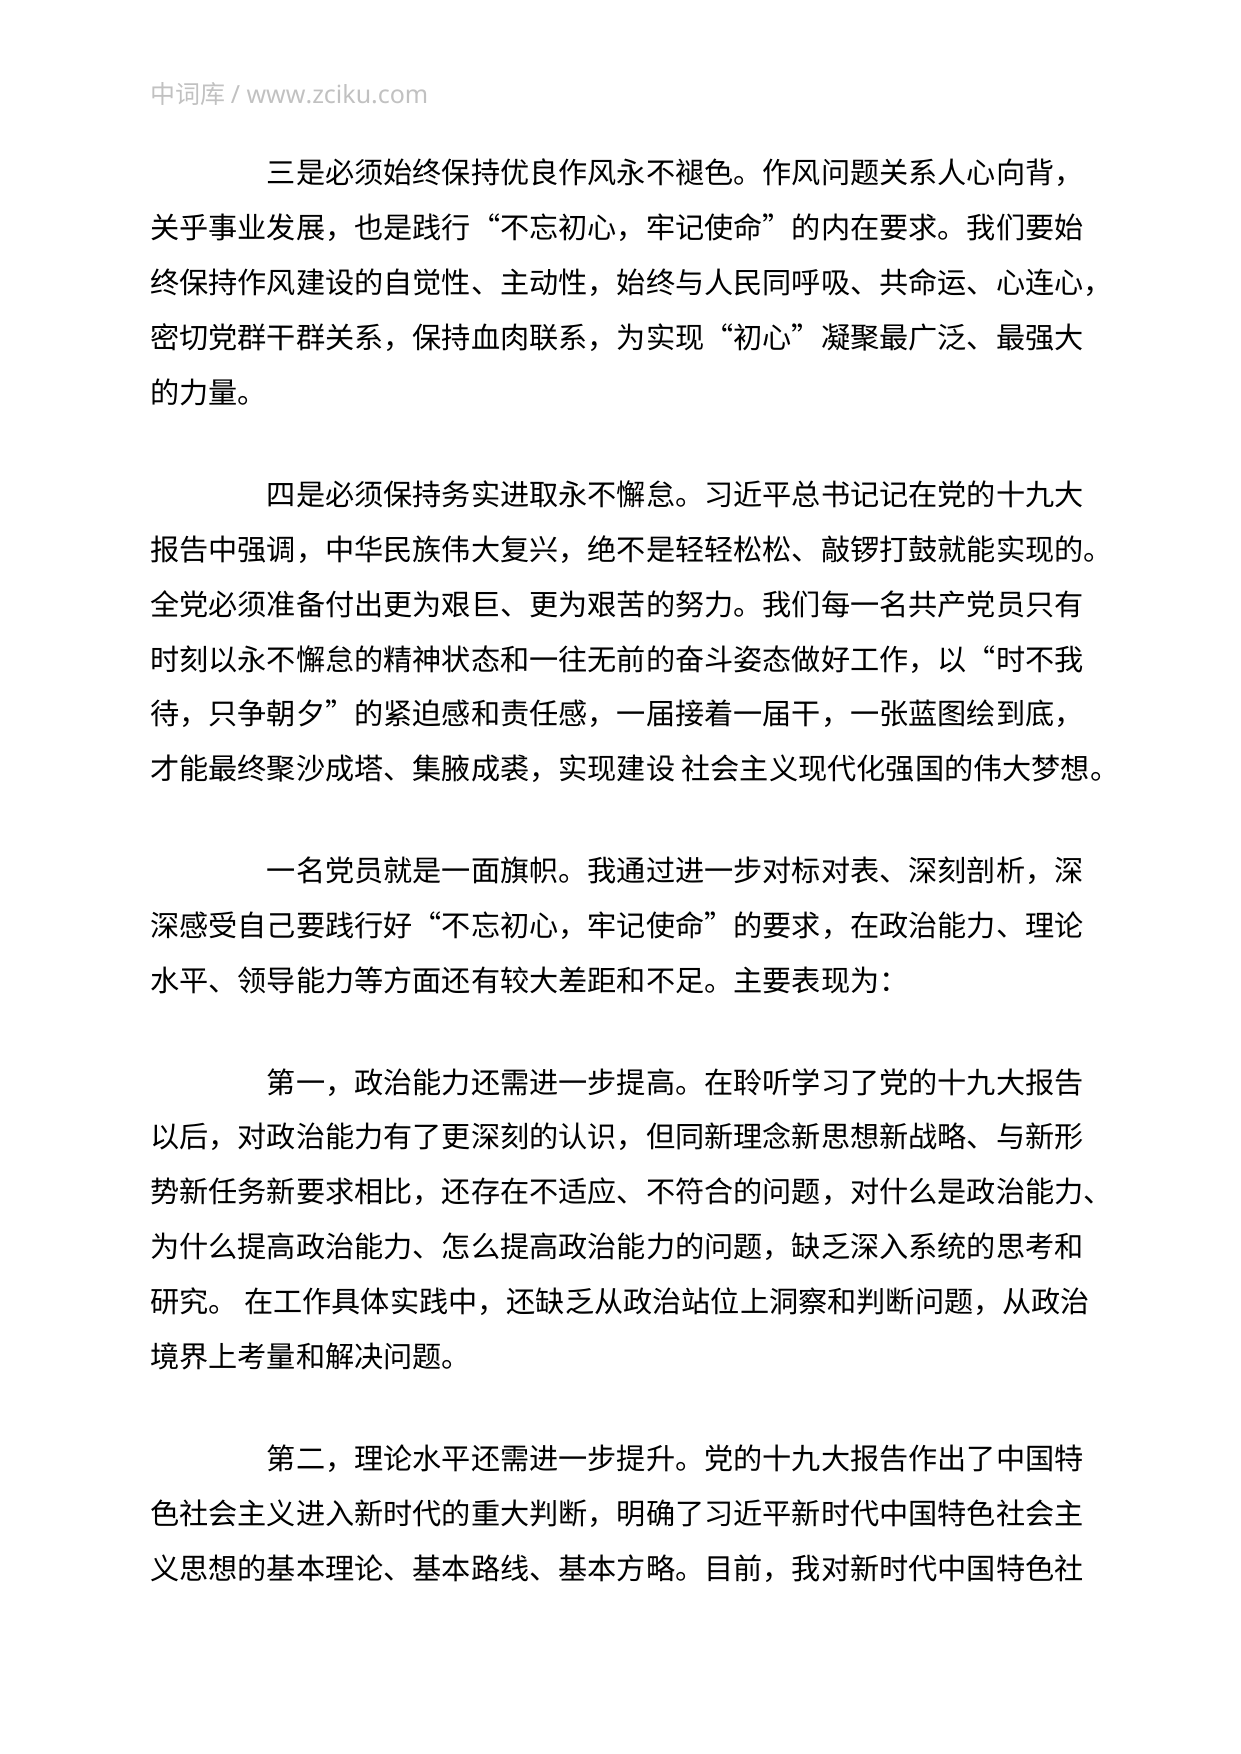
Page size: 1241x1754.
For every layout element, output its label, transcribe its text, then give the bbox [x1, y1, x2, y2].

text 一名党员就是一面旗帜。我通过进一步对标对表、深刻剖析，深深感受自己要践行好“不忘初心，牢记使命”的要求，在政治能力、理论水平、领导能力等方面还有较大差距和不足。主要表现为： [150, 848, 1090, 1000]
text 第一，政治能力还需进一步提高。在聆听学习了党的十九大报告以后，对政治能力有了更深刻的认识，但同新理念新思想新战略、与新形势新任务新要求相比，还存在不适应、不符合的问题，对什么是政治能力、为什么提高政治能力、怎么提高政治能力的问题，缺乏深入系统的思考和研究。 在工作具体实践中，还缺乏从政治站位上洞察和判断问题，从政治境界上考量和解决问题。 [150, 1059, 1090, 1376]
text 三是必须始终保持优良作风永不褪色。作风问题关系人心向背，关乎事业发展，也是践行“不忘初心，牢记使命”的内在要求。我们要始终保持作风建设的自觉性、主动性，始终与人民同呼吸、共命运、心连心，密切党群干群关系，保持血肉联系，为实现“初心”凝聚最广泛、最强大的力量。 [150, 150, 1090, 412]
text 四是必须保持务实进取永不懈怠。习近平总书记记在党的十九大报告中强调，中华民族伟大复兴，绝不是轻轻松松、敲锣打鼓就能实现的。全党必须准备付出更为艰巨、更为艰苦的努力。我们每一名共产党员只有时刻以永不懈怠的精神状态和一往无前的奋斗姿态做好工作，以“时不我待，只争朝夕”的紧迫感和责任感，一届接着一届干，一张蓝图绘到底，才能最终聚沙成塔、集腋成裘，实现建设 社会主义现代化强国的伟大梦想。 [150, 471, 1090, 788]
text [150, 1435, 1090, 1587]
